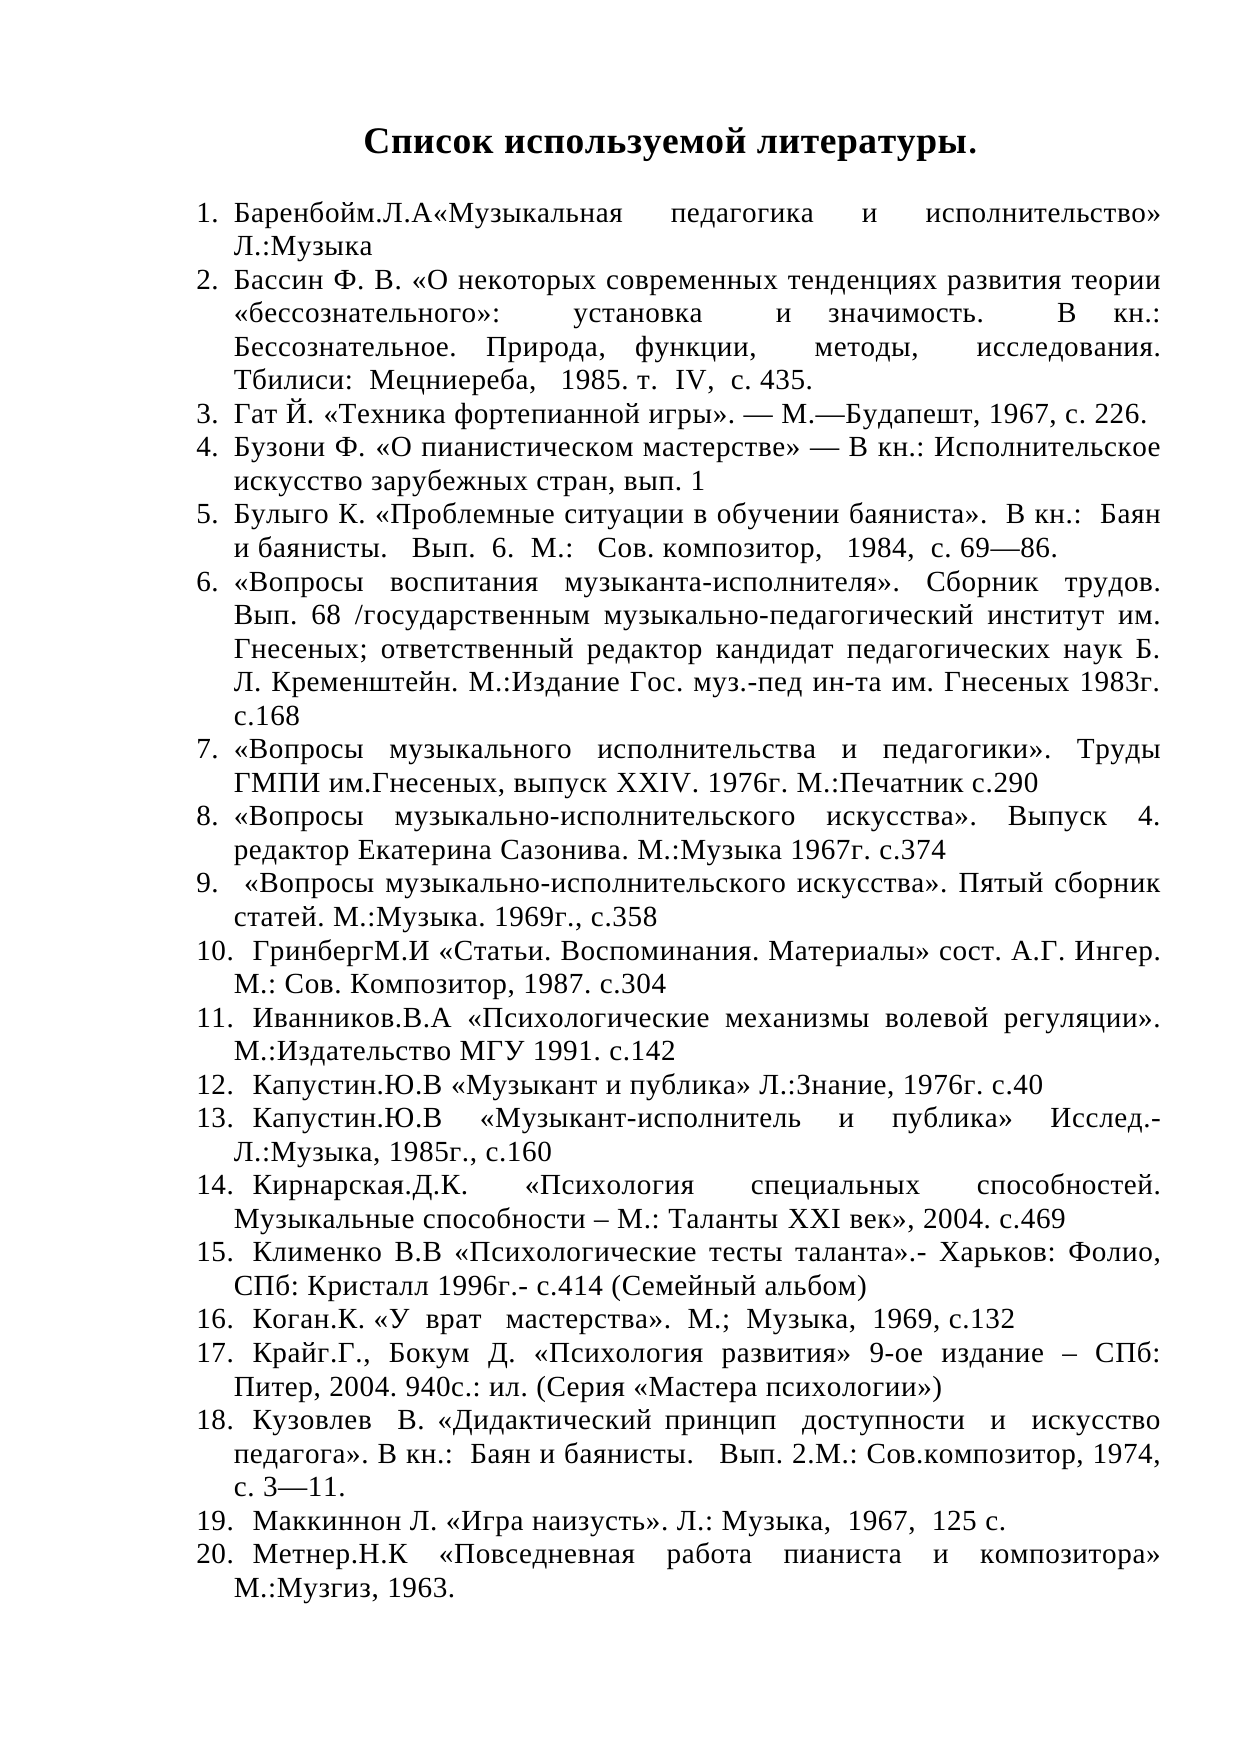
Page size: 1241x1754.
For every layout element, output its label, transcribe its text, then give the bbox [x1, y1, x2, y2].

list Кирнарская.Д.К. «Психология специальных способностей. Музыкальные способности – М.: Таланты XXI век», 2004. с.469 [196, 1167, 1162, 1234]
list «Вопросы воспитания музыканта-исполнителя». Сборник трудов. Вып. 68 /государственным музыкально-педагогический институт им. Гнесеных; ответственный редактор кандидат педагогических наук Б. Л. Кременштейн. М.:Издание Гос. муз.-пед ин-та им. Гнесеных 1983г. с.168 [196, 564, 1162, 731]
text Список используемой литературы. [177, 118, 1162, 161]
list ГринбергМ.И «Статьи. Воспоминания. Материалы» сост. А.Г. Ингер. М.: Сов. Композитор, 1987. с.304 [196, 933, 1162, 1000]
list Бузони Ф. «О пианистическом мастерстве» — В кн.: Исполнительское искусство зарубежных стран, вып. 1 [196, 429, 1162, 497]
list «Вопросы музыкально-исполнительского искусства». Пятый сборник статей. М.:Музыка. 1969г., с.358 [196, 866, 1162, 933]
list «Вопросы музыкально-исполнительского искусства». Выпуск 4. редактор Екатерина Сазонива. М.:Музыка 1967г. с.374 [196, 798, 1162, 866]
list Клименко В.В «Психологические тесты таланта».- Харьков: Фолио, СПб: Кристалл 1996г.- с.414 (Семейный альбом) [196, 1234, 1162, 1302]
list Гат Й. «Техника фортепианной игры». — М.—Будапешт, 1967, с. 226. [196, 396, 1162, 429]
list Маккиннон Л. «Игра наизусть». Л.: Музыка, 1967, 125 с. [196, 1503, 1162, 1536]
list Булыго К. «Проблемные ситуации в обучении баяниста». В кн.: Баян и баянисты. Вып. 6. М.: Сов. композитор, 1984, с. 69—86. [196, 497, 1162, 564]
list Капустин.Ю.В «Музыкант-исполнитель и публика» Исслед.-Л.:Музыка, 1985г., с.160 [196, 1100, 1162, 1167]
list Баренбойм.Л.А«Музыкальная педагогика и исполнительство» Л.:Музыка [196, 195, 1162, 262]
list Капустин.Ю.В «Музыкант и публика» Л.:Знание, 1976г. с.40 [196, 1067, 1162, 1100]
list Коган.К. «У врат мастерства». М.; Музыка, 1969, с.132 [196, 1302, 1162, 1335]
list «Вопросы музыкального исполнительства и педагогики». Труды ГМПИ им.Гнесеных, выпуск XXIV. 1976г. М.:Печатник с.290 [196, 731, 1162, 798]
list Крайг.Г., Бокум Д. «Психология развития» 9-ое издание – СПб: Питер, 2004. 940с.: ил. (Серия «Мастера психологии») [196, 1335, 1162, 1402]
list Бассин Ф. В. «О некоторых современных тенденциях развития теории «бессознательного»: установка и значимость. В кн.: Бессознательное. Природа, функции, методы, исследования. Тбилиси: Мецниереба, 1985. т. IV, с. 435. [196, 262, 1162, 396]
list Кузовлев В. «Дидактический принцип доступности и искусство педагога». В кн.: Баян и баянисты. Вып. 2.М.: Сов.композитор, 1974, с. 3—11. [196, 1402, 1162, 1503]
list Метнер.Н.К «Повседневная работа пианиста и композитора» М.:Музгиз, 1963. [196, 1536, 1162, 1603]
list Иванников.В.А «Психологические механизмы волевой регуляции». М.:Издательство МГУ 1991. с.142 [196, 1000, 1162, 1067]
